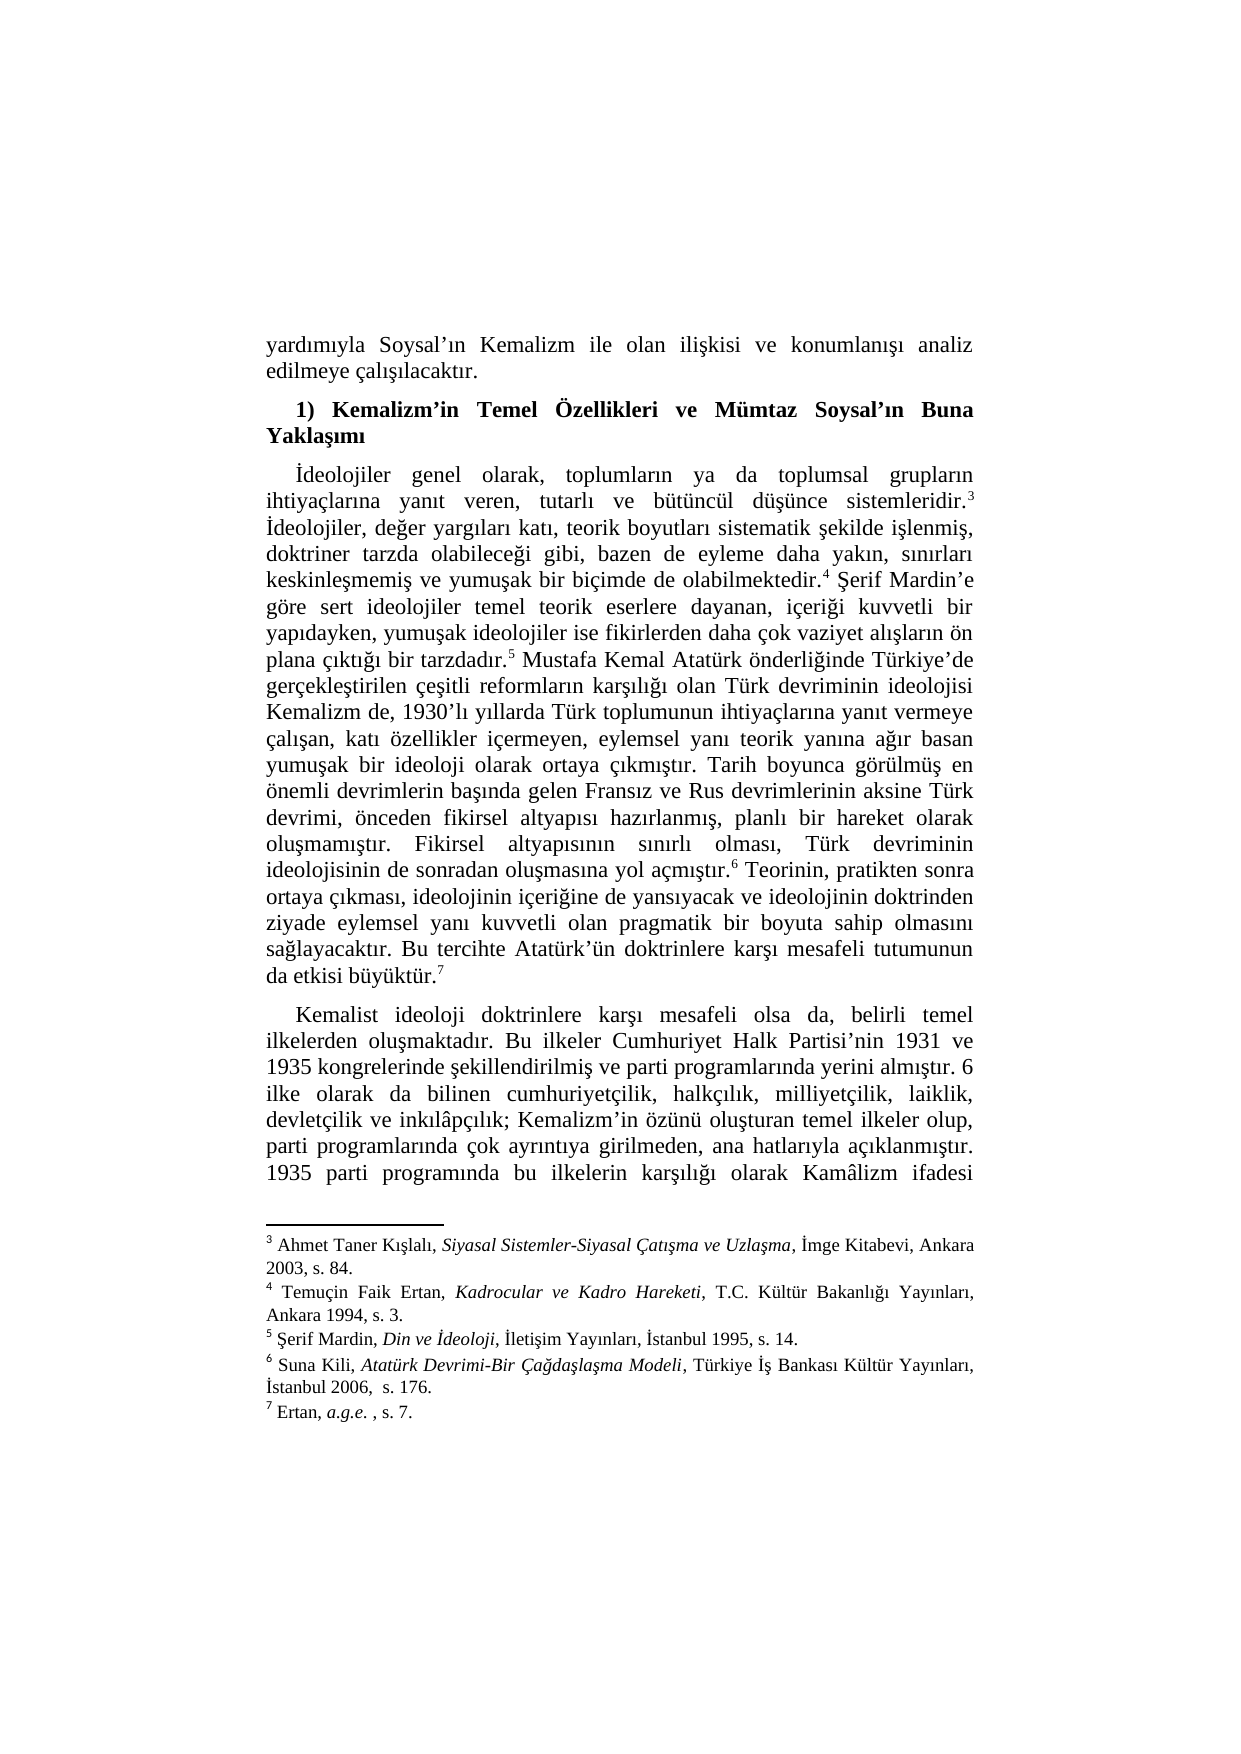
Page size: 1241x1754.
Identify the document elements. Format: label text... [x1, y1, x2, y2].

text İdeolojiler genel olarak, toplumların ya da toplumsal grupların ihtiyaçlarına yanıt veren, tutarlı ve bütüncül düşünce sistemleridir. İdeolojiler, değer yargıları katı, teorik boyutları sistematik şekilde işlenmiş, doktriner tarzda olabileceği gibi, bazen de eyleme daha yakın, sınırları keskinleşmemiş ve yumuşak bir biçimde de olabilmektedir. Şerif Mardin’e göre sert ideolojiler temel teorik eserlere dayanan, içeriği kuvvetli bir yapıdayken, yumuşak ideolojiler ise fikirlerden daha çok vaziyet alışların ön plana çıktığı bir tarzdadır. Mustafa Kemal Atatürk önderliğinde Türkiye’de gerçekleştirilen çeşitli reformların karşılığı olan Türk devriminin ideolojisi Kemalizm de, 1930’lı yıllarda Türk toplumunun ihtiyaçlarına yanıt vermeye çalışan, katı özellikler içermeyen, eylemsel yanı teorik yanına ağır basan yumuşak bir ideoloji olarak ortaya çıkmıştır. Tarih boyunca görülmüş en önemli devrimlerin başında gelen Fransız ve Rus devrimlerinin aksine Türk devrimi, önceden fikirsel altyapısı hazırlanmış, planlı bir hareket olarak oluşmamıştır. Fikirsel altyapısının sınırlı olması, Türk devriminin ideolojisinin de sonradan oluşmasına yol açmıştır. Teorinin, pratikten sonra ortaya çıkması, ideolojinin içeriğine de yansıyacak ve ideolojinin doktrinden ziyade eylemsel yanı kuvvetli olan pragmatik bir boyuta sahip olmasını sağlayacaktır. Bu tercihte Atatürk’ün doktrinlere karşı mesafeli tutumunun da etkisi büyüktür. [266, 461, 974, 988]
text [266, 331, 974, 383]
text 1) Kemalizm’in Temel Özellikleri ve Mümtaz Soysal’ın Buna Yaklaşımı [266, 396, 974, 449]
text Kemalist ideoloji doktrinlere karşı mesafeli olsa da, belirli temel ilkelerden oluşmaktadır. Bu ilkeler Cumhuriyet Halk Partisi’nin 1931 ve 1935 kongrelerinde şekillendirilmiş ve parti programlarında yerini almıştır. 6 ilke olarak da bilinen cumhuriyetçilik, halkçılık, milliyetçilik, laiklik, devletçilik ve inkılâpçılık; Kemalizm’in özünü oluşturan temel ilkeler olup, parti programlarında çok ayrıntıya girilmeden, ana hatlarıyla açıklanmıştır. 1935 parti programında bu ilkelerin karşılığı olarak Kamâlizm ifadesi kullanılmış ve ideolojinin adı resmen konmuştur. Bahsedilen her iki programın giriş bölümünde yer alan açıklamalarla Kemalizm’in soyut bir doktrin olmaktan ziyade, gerçek hayattaki gelişmelerin yol göstermesi ile oluşan pragmatik özelliğine vurgu yapılmış ve toplumsal yaşamı geleceği de içine alarak tasarlayan bir ideoloji olduğuna dikkat çekilmiştir. Parti programında yer alan ilkelerin genel bir değerlendirilmesi yapıldığında ise Kemalizm’in laik, ulus devlet yapısını öngören, halk yararı ve milli iradeyi esas kılan, dayanışmacı yapısıyla birleştirici ve bütünleştirici özellikleri içerisinde barındıran, sürekli devrimcilik anlayışıyla da çağdaşlaşmayı amaçlayan bir ideoloji olduğunu belirtebilmek mümkündür. [266, 1001, 974, 1185]
